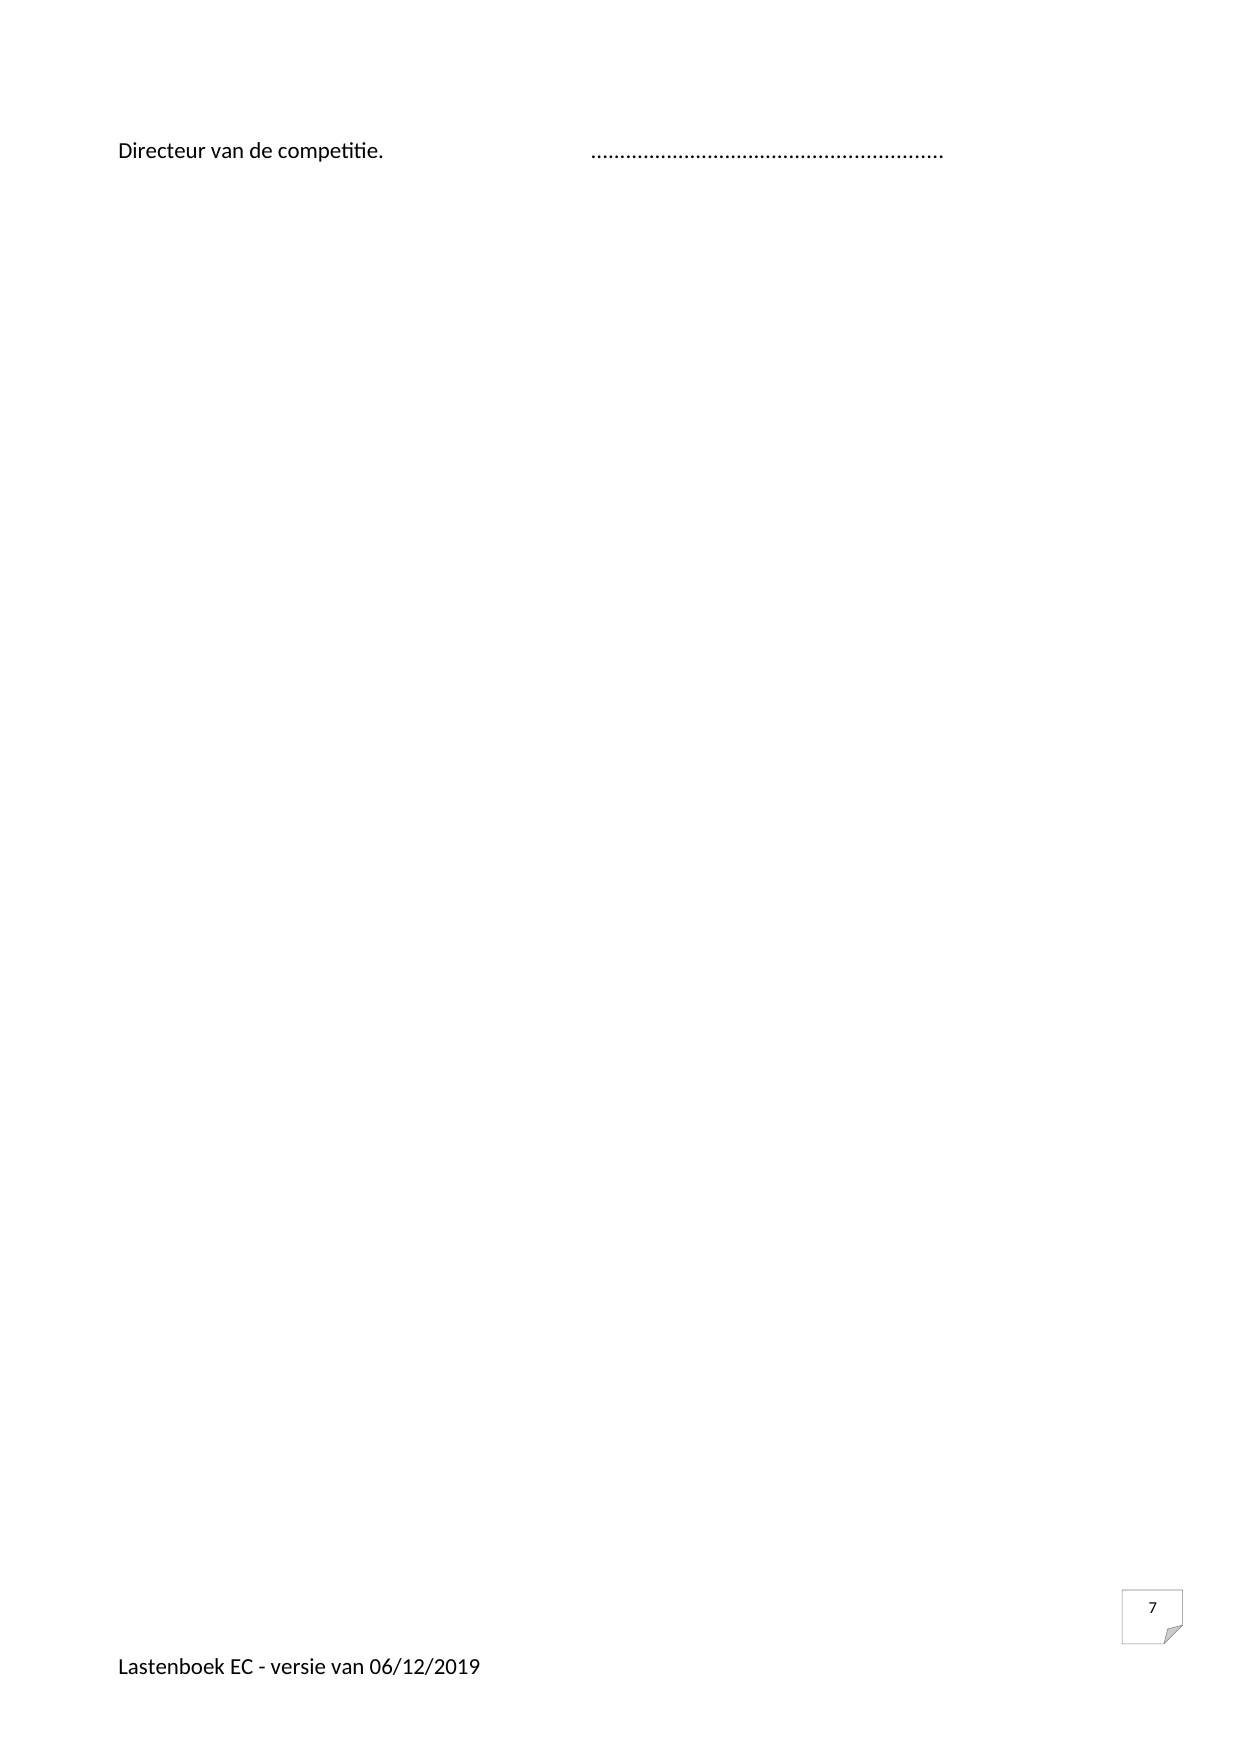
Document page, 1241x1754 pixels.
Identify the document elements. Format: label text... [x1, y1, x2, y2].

text Directeur van de competitie. [118, 136, 1122, 164]
